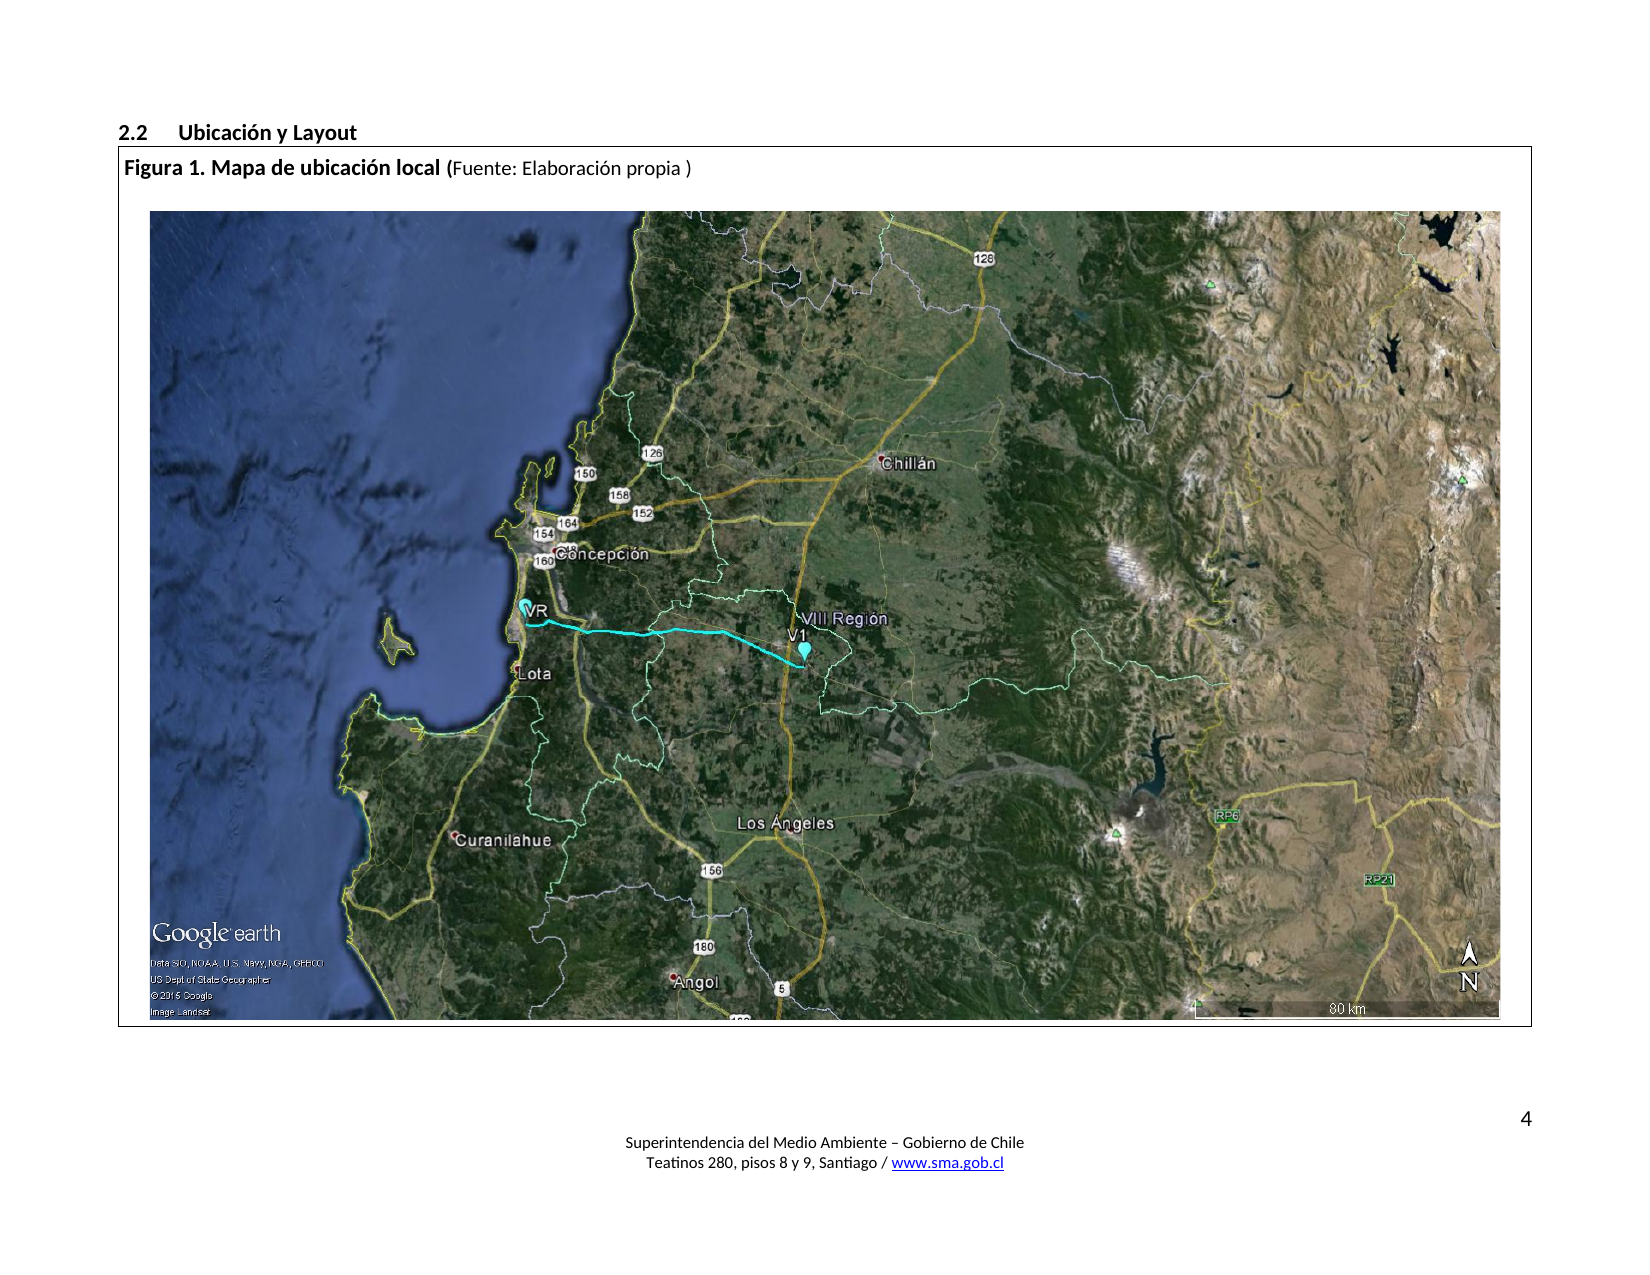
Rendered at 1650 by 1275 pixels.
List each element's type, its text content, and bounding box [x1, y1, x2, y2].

subtitle Ubicación y Layout [118, 118, 1532, 146]
table_header Figura 1. Mapa de ubicación local (Fuente: Elaboración propia ) [119, 147, 1531, 1026]
picture [149, 211, 1501, 1020]
